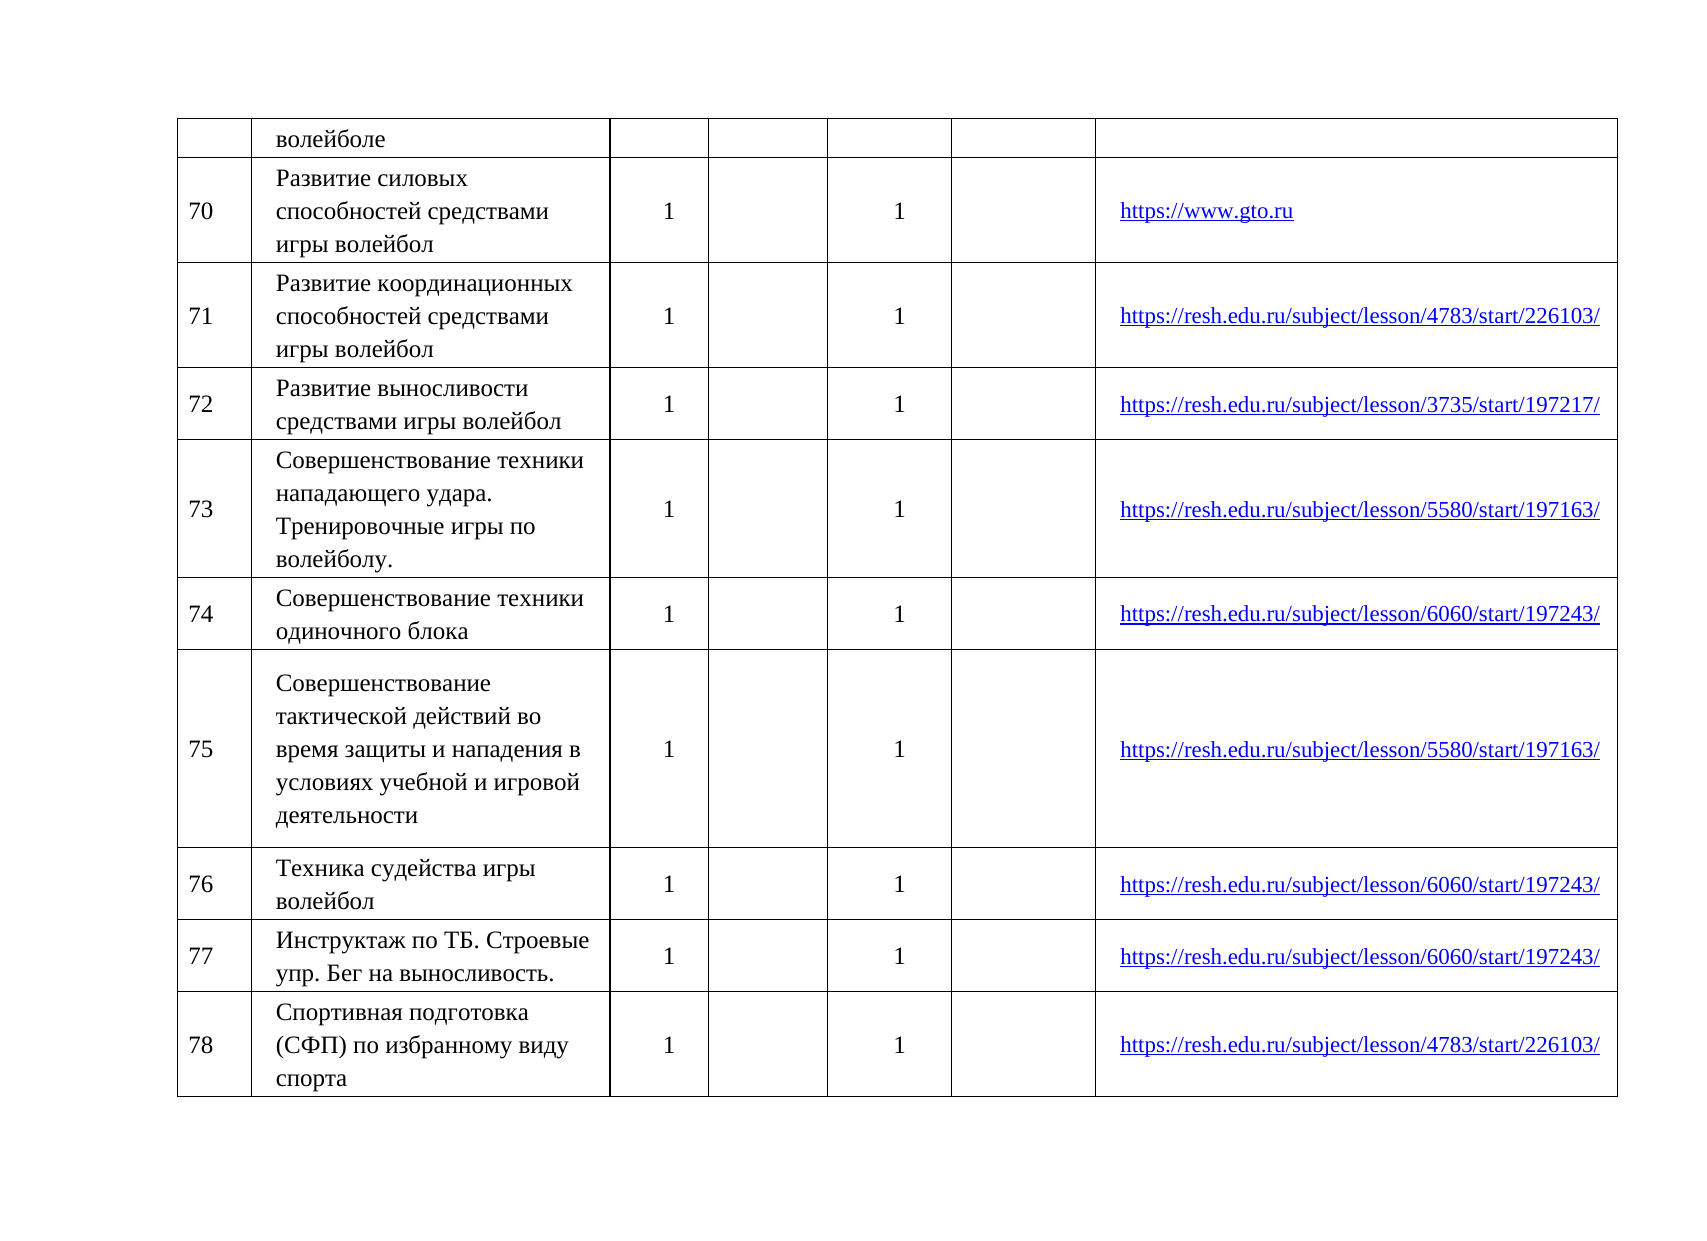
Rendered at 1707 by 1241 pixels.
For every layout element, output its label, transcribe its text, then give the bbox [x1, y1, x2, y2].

table_cell 1 [828, 920, 951, 991]
table_cell 1 [828, 440, 951, 577]
table_cell https://www.gto.ru [1096, 158, 1617, 262]
table_cell 73 [178, 440, 251, 577]
table_cell Спортивная подготовка (СФП) по избранному виду спорта [252, 992, 609, 1096]
table_cell 1 [611, 848, 708, 919]
table_cell https://resh.edu.ru/subject/lesson/3735/start/197217/ [1096, 368, 1617, 439]
table_cell Инструктаж по ТБ. Строевые упр. Бег на выносливость. [252, 920, 609, 991]
table_cell https://resh.edu.ru/subject/lesson/5580/start/197163/ [1096, 440, 1617, 577]
table_cell 1 [828, 263, 951, 367]
table_cell 69 [178, 119, 251, 157]
table_cell 72 [178, 368, 251, 439]
table_cell 1 [828, 368, 951, 439]
table_cell 1 [828, 578, 951, 648]
table_cell https://resh.edu.ru/subject/lesson/6060/start/197243/ [1096, 920, 1617, 991]
table_cell [952, 368, 1095, 439]
table_cell https://resh.edu.ru/subject/lesson/6060/start/197243/ [1096, 848, 1617, 919]
table_cell [952, 992, 1095, 1096]
table_cell 1 [828, 848, 951, 919]
table_cell [952, 578, 1095, 648]
table_cell [952, 263, 1095, 367]
table_cell [709, 578, 827, 648]
table_cell 74 [178, 578, 251, 648]
table_cell [952, 158, 1095, 262]
table_cell [709, 920, 827, 991]
table_cell Совершенствование техники нападающего удара. Тренировочные игры по волейболу. [252, 440, 609, 577]
table_cell [709, 119, 827, 157]
table_cell 1 [611, 650, 708, 847]
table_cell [1096, 119, 1617, 157]
table_cell 1 [611, 263, 708, 367]
table_cell https://resh.edu.ru/subject/lesson/4783/start/226103/ [1096, 263, 1617, 367]
table_cell 78 [178, 992, 251, 1096]
table_cell [709, 263, 827, 367]
table_cell [952, 440, 1095, 577]
table_cell 71 [178, 263, 251, 367]
table_cell 1 [611, 368, 708, 439]
table_cell 1 [828, 650, 951, 847]
table_cell [709, 368, 827, 439]
table_cell [709, 992, 827, 1096]
table_cell [709, 440, 827, 577]
table_cell https://resh.edu.ru/subject/lesson/6060/start/197243/ [1096, 578, 1617, 648]
table_cell 75 [178, 650, 251, 847]
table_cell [1096, 992, 1617, 1096]
table_cell Развитие координационных способностей средствами игры волейбол [252, 263, 609, 367]
table_cell 1 [611, 158, 708, 262]
table_cell 77 [178, 920, 251, 991]
table_cell Развитие силовых способностей средствами игры волейбол [252, 158, 609, 262]
table_cell 70 [178, 158, 251, 262]
table_cell 1 [828, 992, 951, 1096]
table_cell [709, 158, 827, 262]
table_cell Техника судейства игры волейбол [252, 848, 609, 919]
table_cell 1 [611, 440, 708, 577]
table_cell [952, 650, 1095, 847]
table_cell [709, 848, 827, 919]
table_cell 76 [178, 848, 251, 919]
table_cell 1 [611, 992, 708, 1096]
table_cell 1 [611, 578, 708, 648]
table_cell https://resh.edu.ru/subject/lesson/5580/start/197163/ [1096, 650, 1617, 847]
table_cell Совершенствование техники одиночного блока [252, 578, 609, 648]
table_cell [952, 920, 1095, 991]
table_cell 1 [611, 119, 708, 157]
table_cell [709, 650, 827, 847]
table_cell 1 [828, 158, 951, 262]
table_cell [952, 848, 1095, 919]
table_cell 1 [828, 119, 951, 157]
table_cell 1 [611, 920, 708, 991]
table_cell [952, 119, 1095, 157]
table_cell Развитие выносливости средствами игры волейбол [252, 368, 609, 439]
table_cell Совершенствование тактической действий во время защиты и нападения в условиях учебной и игровой деятельности [252, 650, 609, 847]
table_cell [252, 119, 609, 157]
